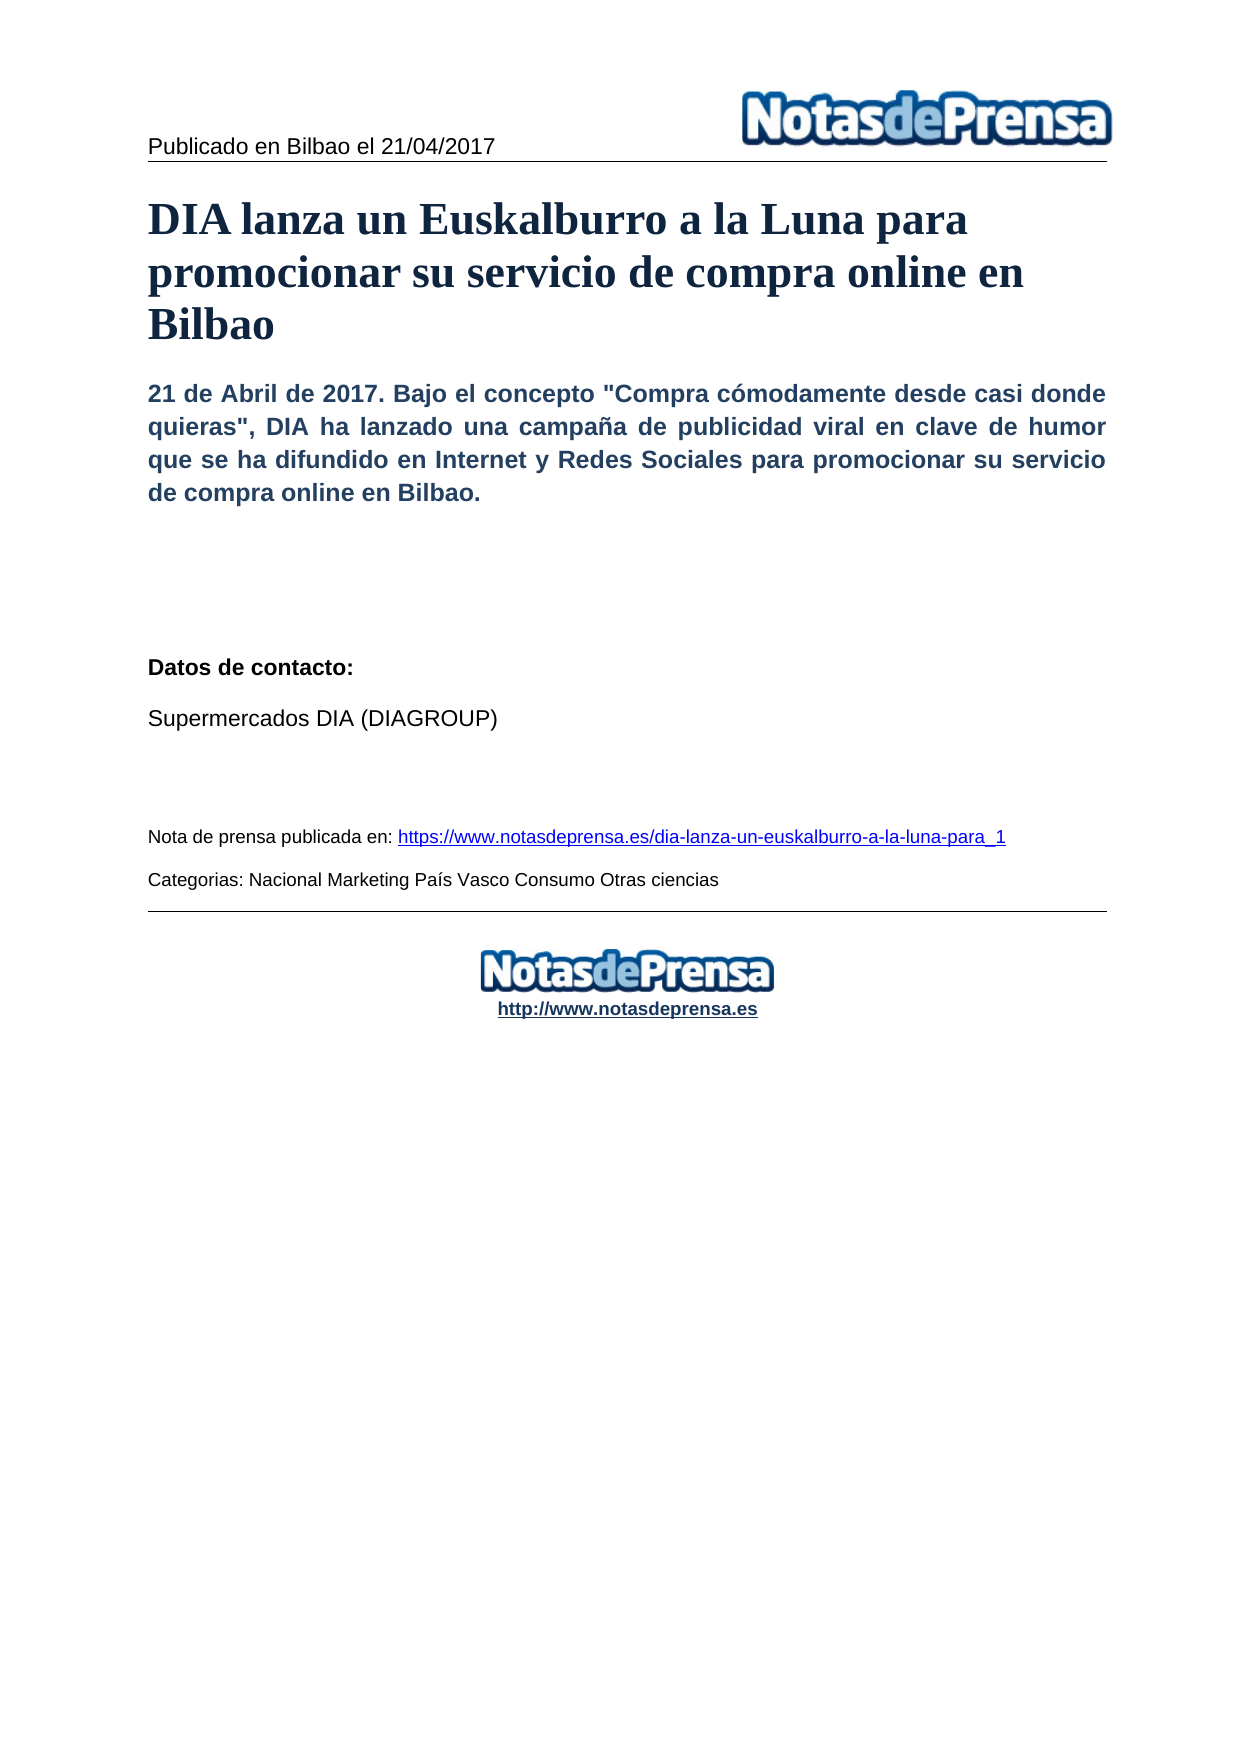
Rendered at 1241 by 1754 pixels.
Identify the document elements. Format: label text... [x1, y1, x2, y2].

text Supermercados DIA (DIAGROUP) [148, 705, 1063, 732]
picture [480, 948, 775, 994]
text Datos de contacto: [148, 654, 1107, 681]
text Categorias: Nacional Marketing País Vasco Consumo Otras ciencias [148, 868, 1107, 890]
subtitle 21 de Abril de 2017. Bajo el concepto "Compra cómodamente desde casi donde quieras", DIA ha lanzado una campaña de publicidad viral en clave de humor que se ha difundido en Internet y Redes Sociales para promocionar su servicio de compra online en Bilbao. [148, 379, 1107, 507]
text http://www.notasdeprensa.es [148, 998, 1107, 1019]
text Nota de prensa publicada en: https://www.notasdeprensa.es/dia-lanza-un-euskalburro-a-la-luna-para_1 [148, 826, 1107, 848]
text Publicado en Bilbao el 21/04/2017 [148, 133, 1107, 161]
subtitle DIA lanza un Euskalburro a la Luna para promocionar su servicio de compra online en Bilbao [148, 192, 1107, 350]
picture [742, 90, 1113, 148]
